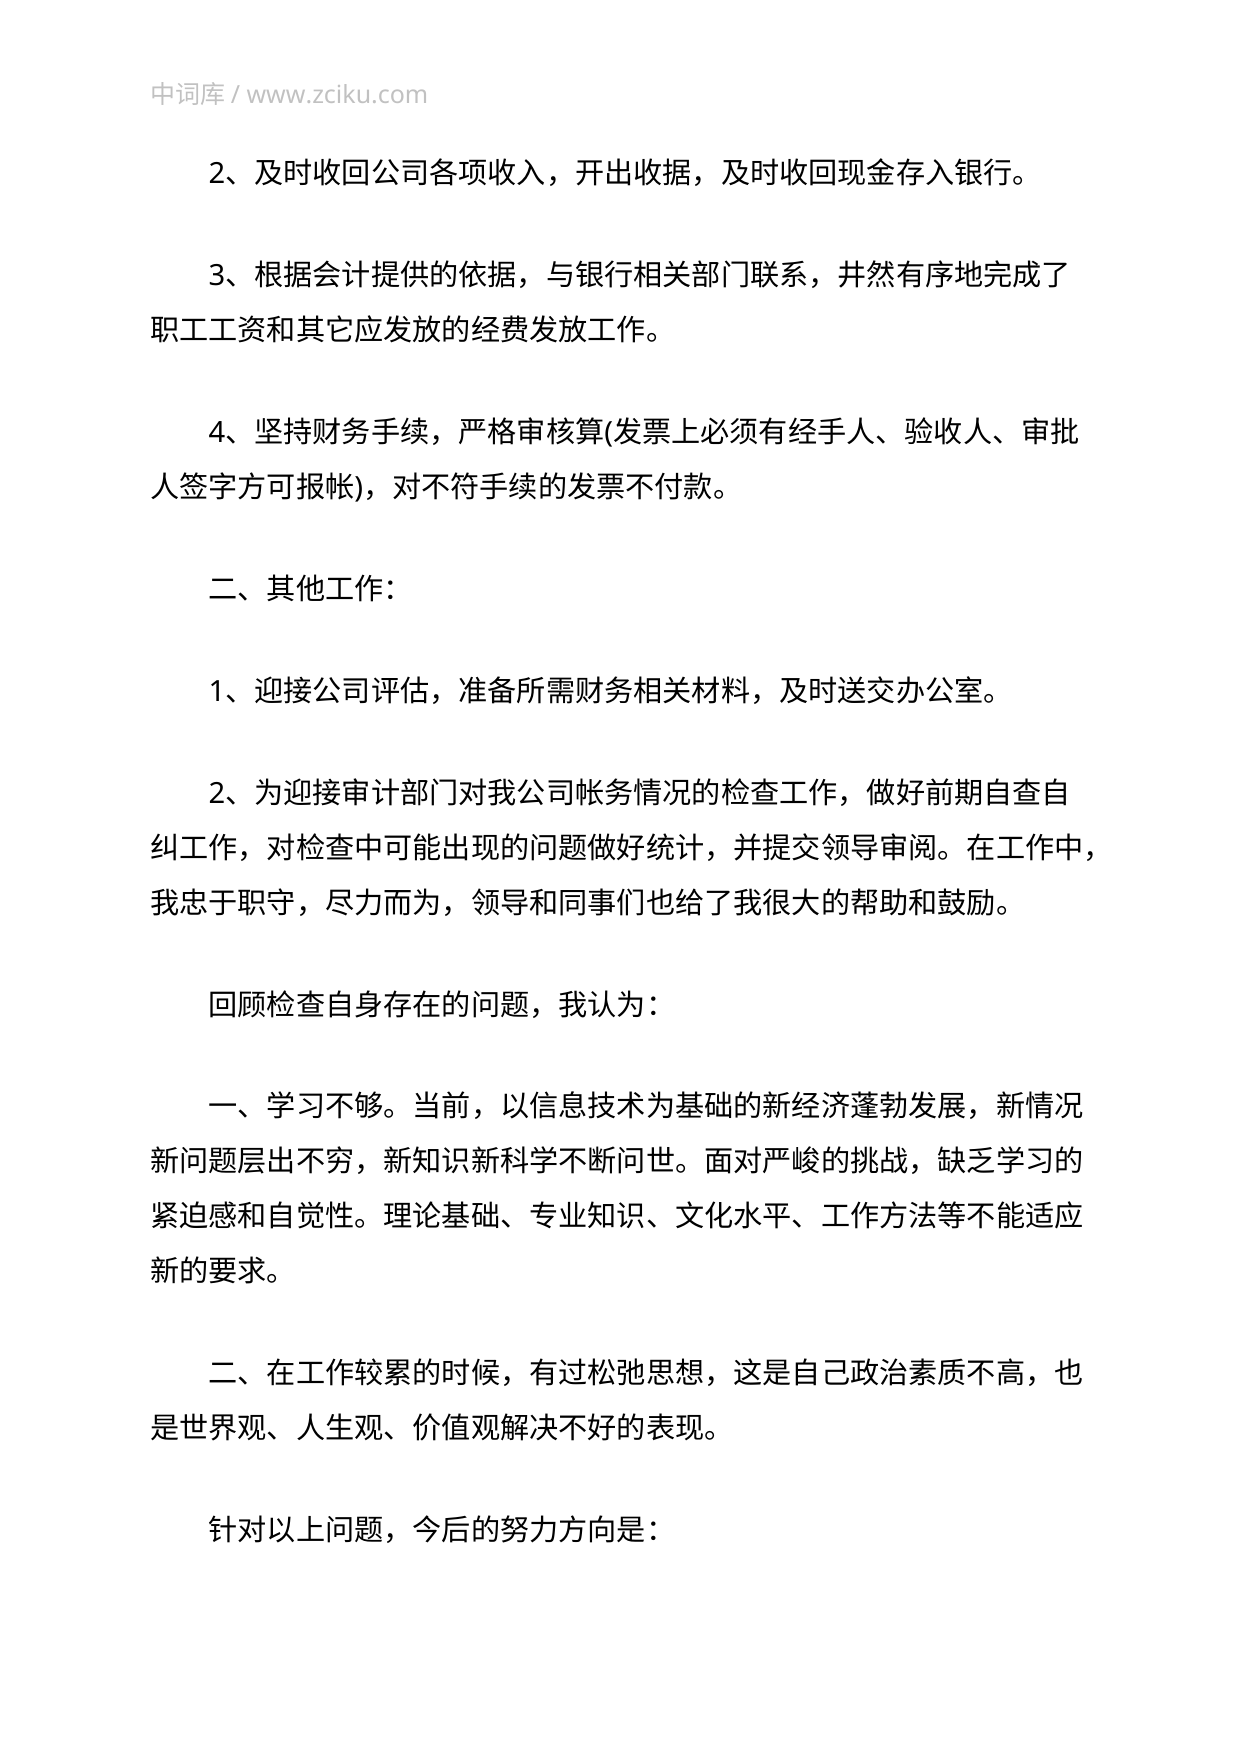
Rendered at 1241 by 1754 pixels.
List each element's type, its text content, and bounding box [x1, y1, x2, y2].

text 针对以上问题，今后的努力方向是： [150, 1506, 1090, 1548]
text 1、迎接公司评估，准备所需财务相关材料，及时送交办公室。 [150, 667, 1090, 710]
text 2、及时收回公司各项收入，开出收据，及时收回现金存入银行。 [150, 150, 1090, 192]
text 2、为迎接审计部门对我公司帐务情况的检查工作，做好前期自查自纠工作，对检查中可能出现的问题做好统计，并提交领导审阅。在工作中，我忠于职守，尽力而为，领导和同事们也给了我很大的帮助和鼓励。 [150, 769, 1090, 922]
text 二、在工作较累的时候，有过松弛思想，这是自己政治素质不高，也是世界观、人生观、价值观解决不好的表现。 [150, 1349, 1090, 1447]
text 4、坚持财务手续，严格审核算(发票上必须有经手人、验收人、审批人签字方可报帐)，对不符手续的发票不付款。 [150, 409, 1090, 506]
text 二、其他工作： [150, 566, 1090, 608]
text 回顾检查自身存在的问题，我认为： [150, 981, 1090, 1023]
text 3、根据会计提供的依据，与银行相关部门联系，井然有序地完成了职工工资和其它应发放的经费发放工作。 [150, 252, 1090, 349]
text 一、学习不够。当前，以信息技术为基础的新经济蓬勃发展，新情况新问题层出不穷，新知识新科学不断问世。面对严峻的挑战，缺乏学习的紧迫感和自觉性。理论基础、专业知识、文化水平、工作方法等不能适应新的要求。 [150, 1083, 1090, 1290]
